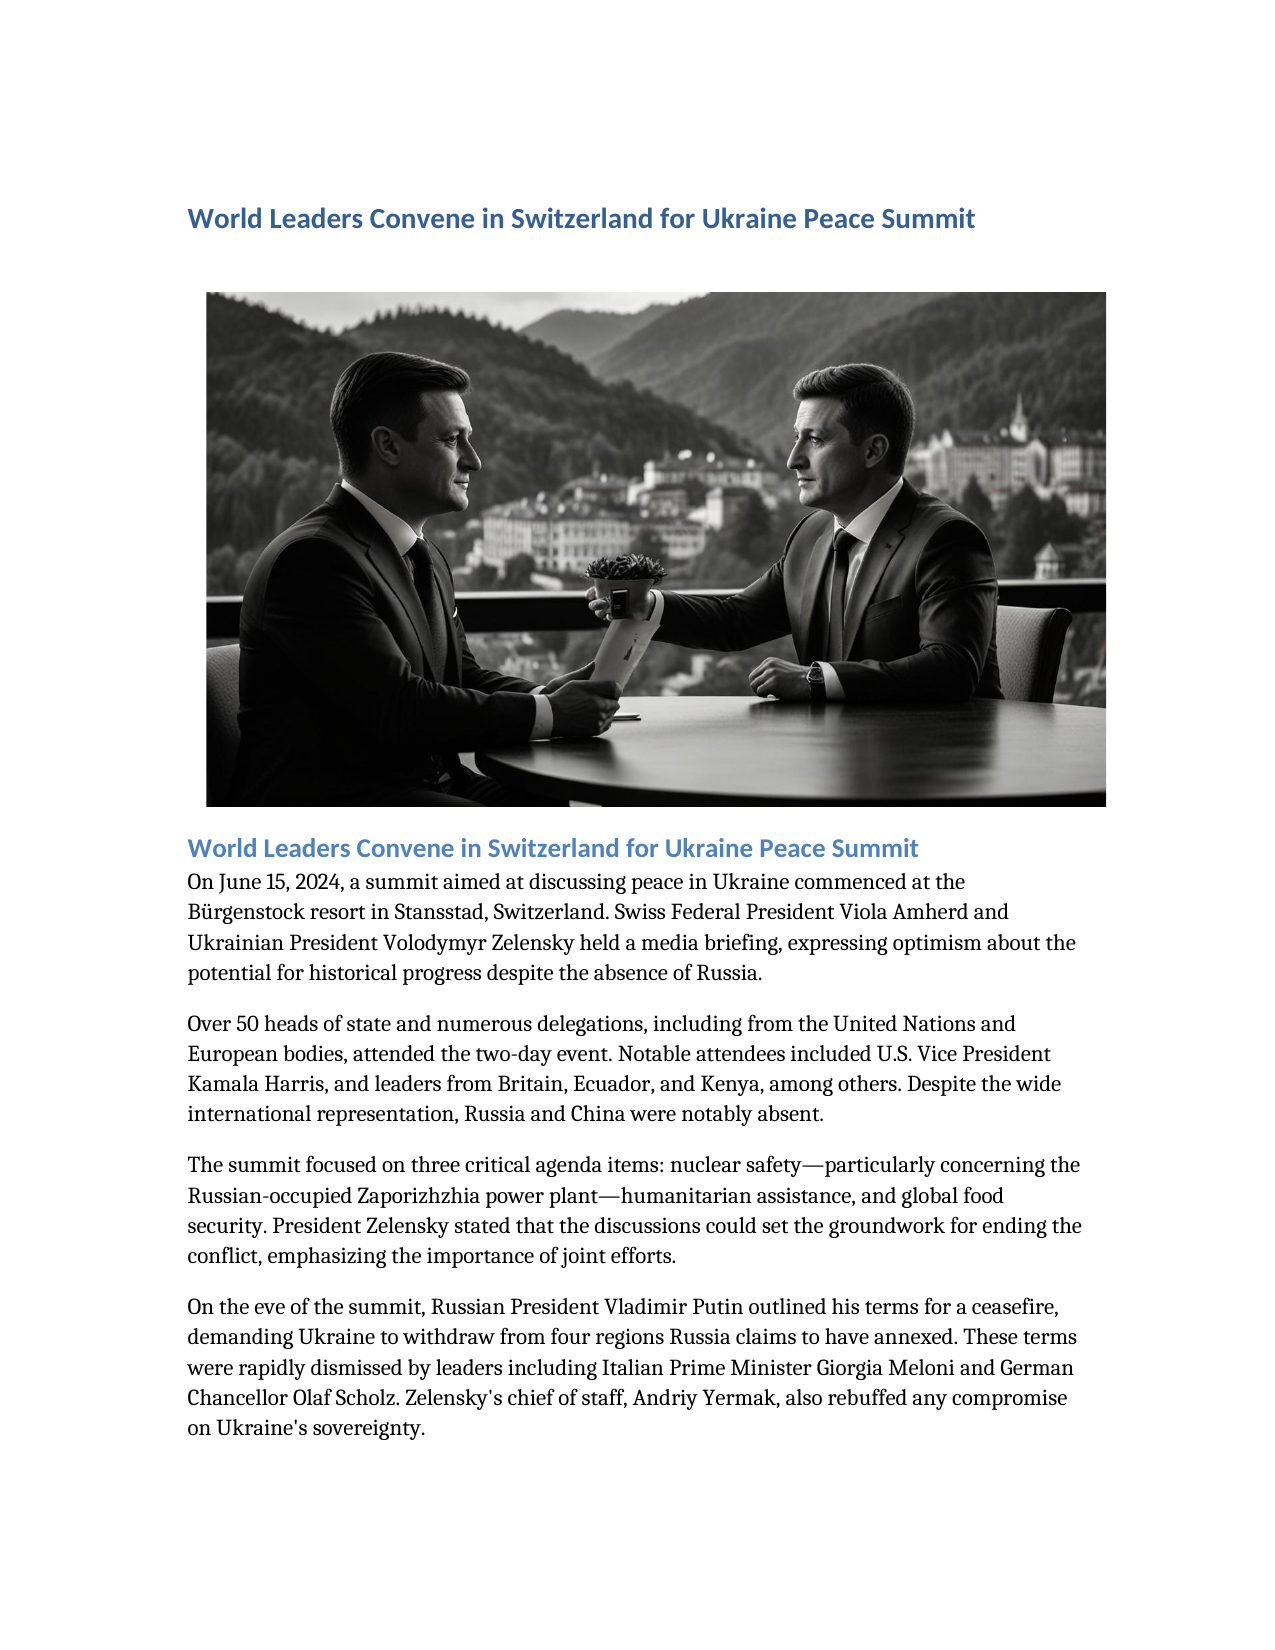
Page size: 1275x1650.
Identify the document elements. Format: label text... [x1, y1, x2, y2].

text On June 15, 2024, a summit aimed at discussing peace in Ukraine commenced at the Bürgenstock resort in Stansstad, Switzerland. Swiss Federal President Viola Amherd and Ukrainian President Volodymyr Zelensky held a media briefing, expressing optimism about the potential for historical progress despite the absence of Russia. [187, 869, 1087, 986]
text The summit focused on three critical agenda items: nuclear safety—particularly concerning the Russian-occupied Zaporizhzhia power plant—humanitarian assistance, and global food security. President Zelensky stated that the discussions could set the groundwork for ending the conflict, emphasizing the importance of joint efforts. [187, 1152, 1087, 1269]
subtitle World Leaders Convene in Switzerland for Ukraine Peace Summit [187, 831, 1087, 864]
text On the eve of the summit, Russian President Vladimir Putin outlined his terms for a ceasefire, demanding Ukraine to withdraw from four regions Russia claims to have annexed. These terms were rapidly dismissed by leaders including Italian Prime Minister Giorgia Meloni and German Chancellor Olaf Scholz. Zelensky's chief of staff, Andriy Yermak, also rebuffed any compromise on Ukraine's sovereignty. [187, 1294, 1087, 1441]
picture [206, 292, 1107, 807]
text Over 50 heads of state and numerous delegations, including from the United Nations and European bodies, attended the two-day event. Notable attendees included U.S. Vice President Kamala Harris, and leaders from Britain, Ecuador, and Kenya, among others. Despite the wide international representation, Russia and China were notably absent. [187, 1011, 1087, 1127]
subtitle World Leaders Convene in Switzerland for Ukraine Peace Summit [187, 200, 1087, 236]
